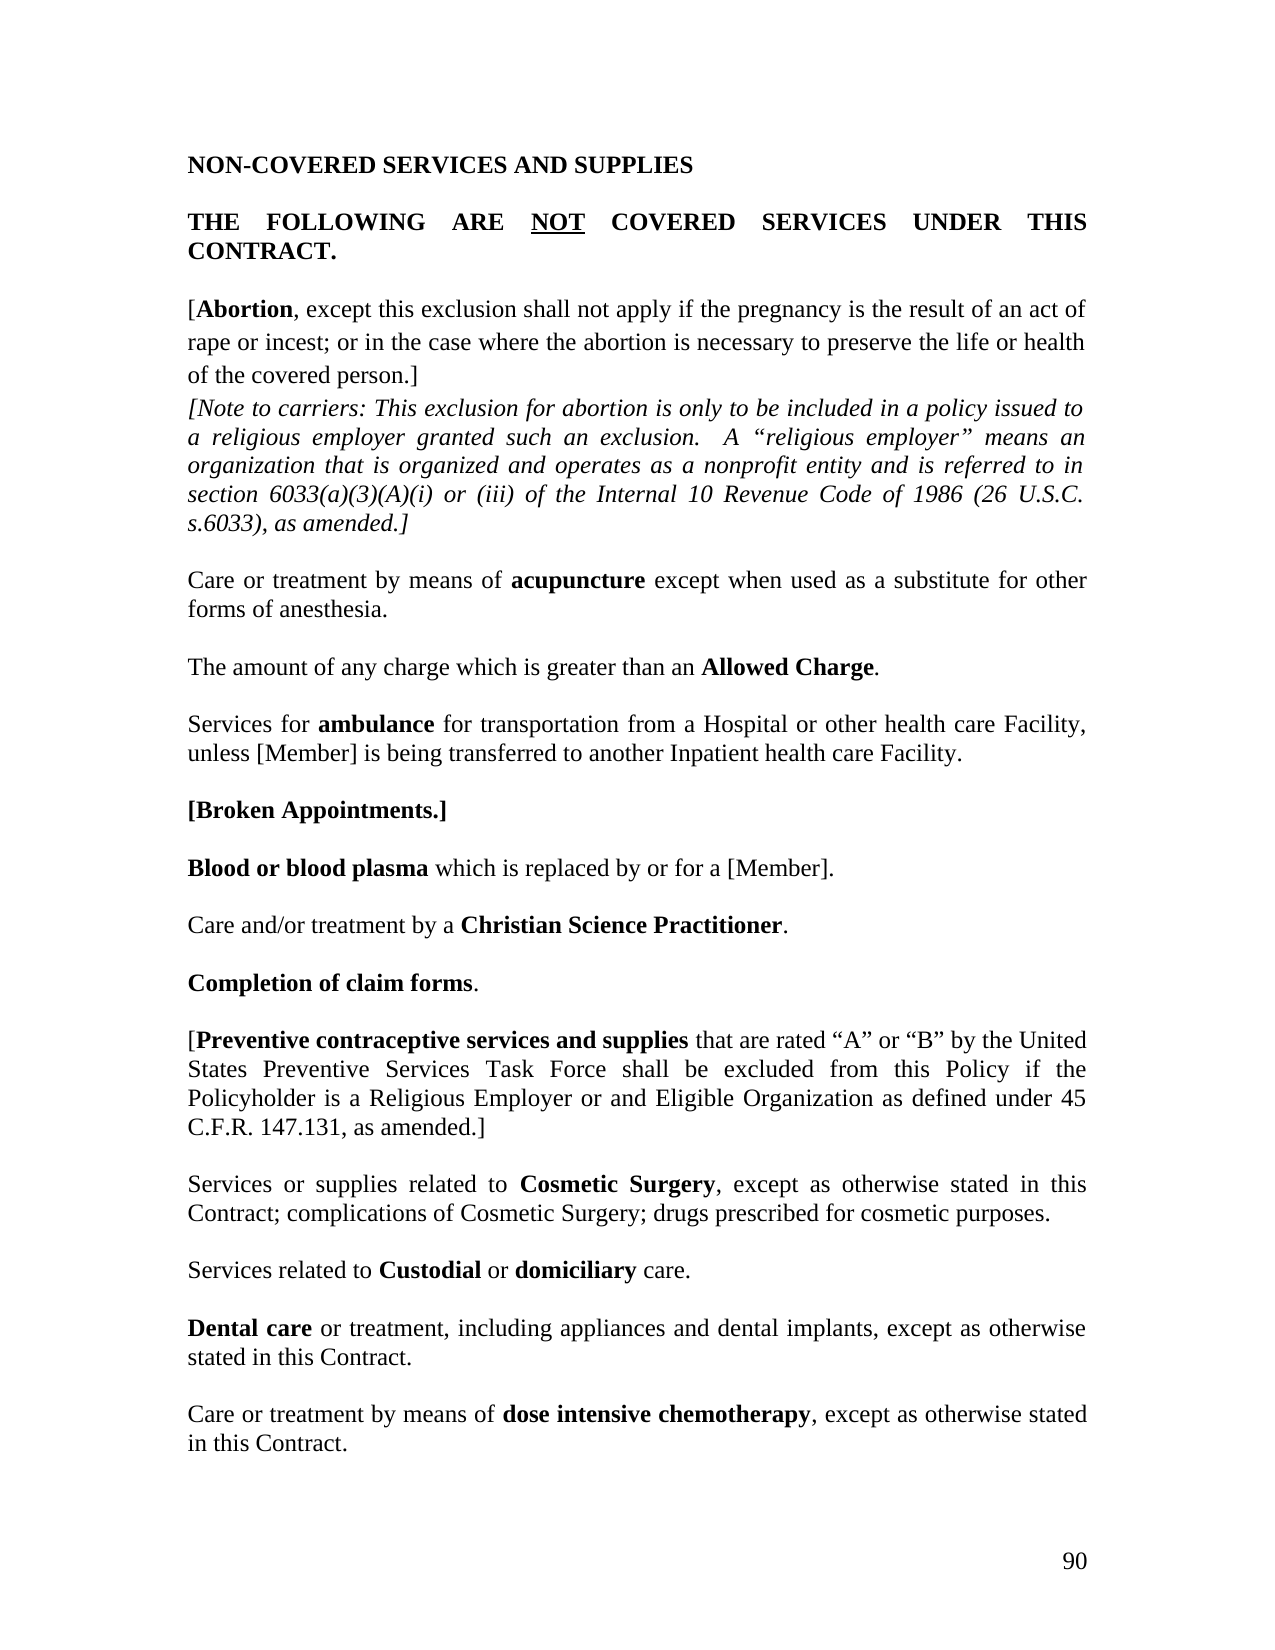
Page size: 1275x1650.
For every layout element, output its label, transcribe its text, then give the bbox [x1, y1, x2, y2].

text Services for ambulance for transportation from a Hospital or other health care Facility, unless [Member] is being transferred to another Inpatient health care Facility. [187, 709, 1087, 767]
text [Broken Appointments.] [187, 795, 1087, 824]
text Completion of claim forms. [187, 968, 1087, 997]
text Dental care or treatment, including appliances and dental implants, except as otherwise stated in this Contract. [187, 1313, 1087, 1370]
text [Preventive contraceptive services and supplies that are rated “A” or “B” by the United States Preventive Services Task Force shall be excluded from this Policy if the Policyholder is a Religious Employer or and Eligible Organization as defined under 45 C.F.R. 147.131, as amended.] [187, 1025, 1087, 1140]
text Services or supplies related to Cosmetic Surgery, except as otherwise stated in this Contract; complications of Cosmetic Surgery; drugs prescribed for cosmetic purposes. [187, 1169, 1087, 1227]
text THE FOLLOWING ARE NOT COVERED SERVICES UNDER THIS CONTRACT. [187, 207, 1087, 265]
text [Note to carriers: This exclusion for abortion is only to be included in a policy issued to a religious employer granted such an exclusion. A “religious employer” means an organization that is organized and operates as a nonprofit entity and is referred to in section 6033(a)(3)(A)(i) or (iii) of the Internal 10 Revenue Code of 1986 (26 U.S.C. s.6033), as amended.] [187, 393, 1087, 537]
text [Abortion, except this exclusion shall not apply if the pregnancy is the result of an act of rape or incest; or in the case where the abortion is necessary to preserve the life or health of the covered person.] [187, 294, 1087, 388]
text Care and/or treatment by a Christian Science Practitioner. [187, 910, 1087, 939]
text Care or treatment by means of dose intensive chemotherapy, except as otherwise stated in this Contract. [187, 1399, 1087, 1457]
text NON-COVERED SERVICES AND SUPPLIES [187, 150, 1087, 179]
text Care or treatment by means of acupuncture except when used as a substitute for other forms of anesthesia. [187, 565, 1087, 623]
text The amount of any charge which is greater than an Allowed Charge. [187, 652, 1087, 680]
text Services related to Custodial or domiciliary care. [187, 1255, 1087, 1284]
text Blood or blood plasma which is replaced by or for a [Member]. [187, 853, 1087, 882]
